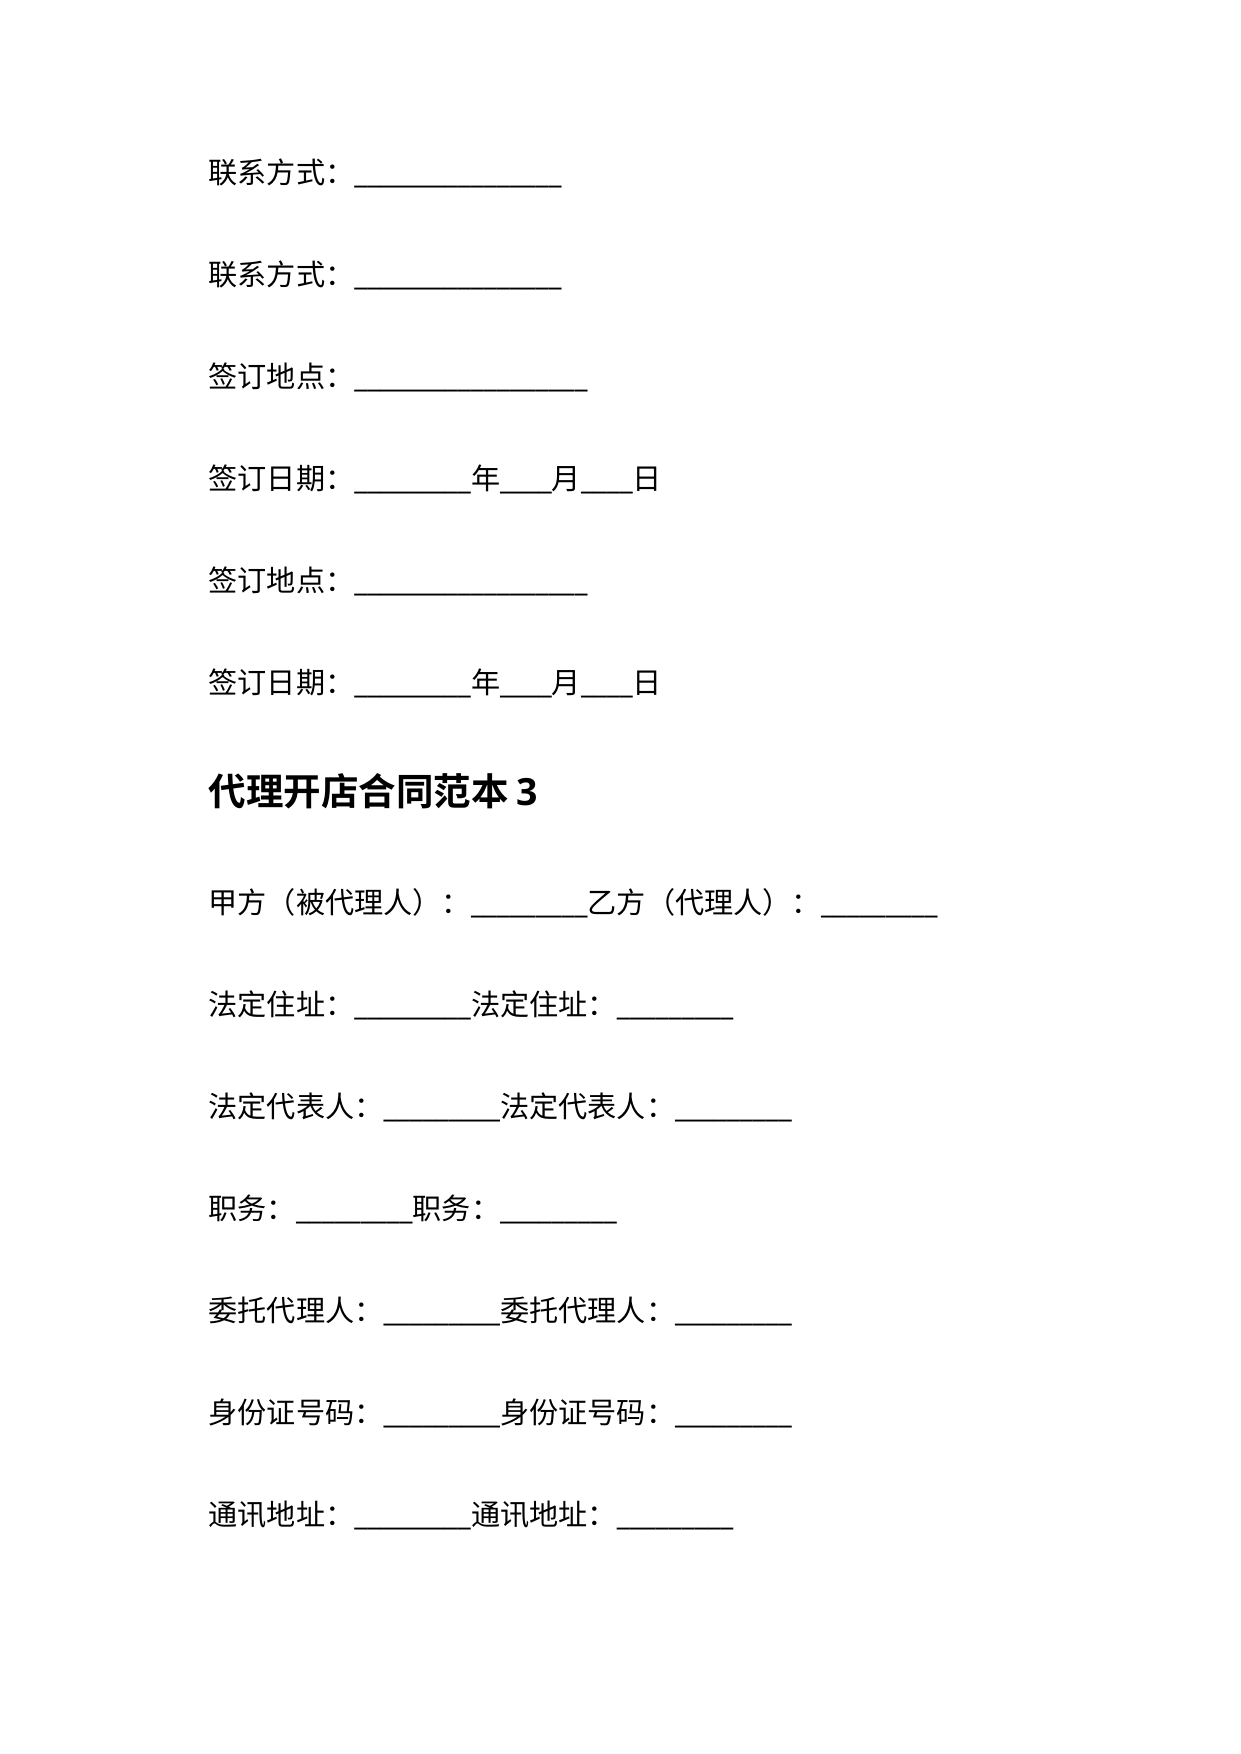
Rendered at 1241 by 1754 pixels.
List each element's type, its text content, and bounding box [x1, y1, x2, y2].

text 签订地点：__________________ [150, 558, 1090, 600]
text 代理开店合同范本3 [150, 762, 1090, 816]
text 签订日期：_________年____月____日 [150, 660, 1090, 702]
text 法定代表人：_________法定代表人：_________ [150, 1083, 1090, 1126]
text 签订日期：_________年____月____日 [150, 456, 1090, 498]
text 通讯地址：_________通讯地址：_________ [150, 1491, 1090, 1534]
text 法定住址：_________法定住址：_________ [150, 981, 1090, 1024]
text 委托代理人：_________委托代理人：_________ [150, 1287, 1090, 1330]
text 签订地点：__________________ [150, 354, 1090, 396]
text 身份证号码：_________身份证号码：_________ [150, 1389, 1090, 1432]
text 联系方式：________________ [150, 150, 1090, 192]
text 甲方（被代理人）：_________乙方（代理人）：_________ [150, 879, 1090, 922]
text 联系方式：________________ [150, 252, 1090, 294]
text 职务：_________职务：_________ [150, 1185, 1090, 1228]
